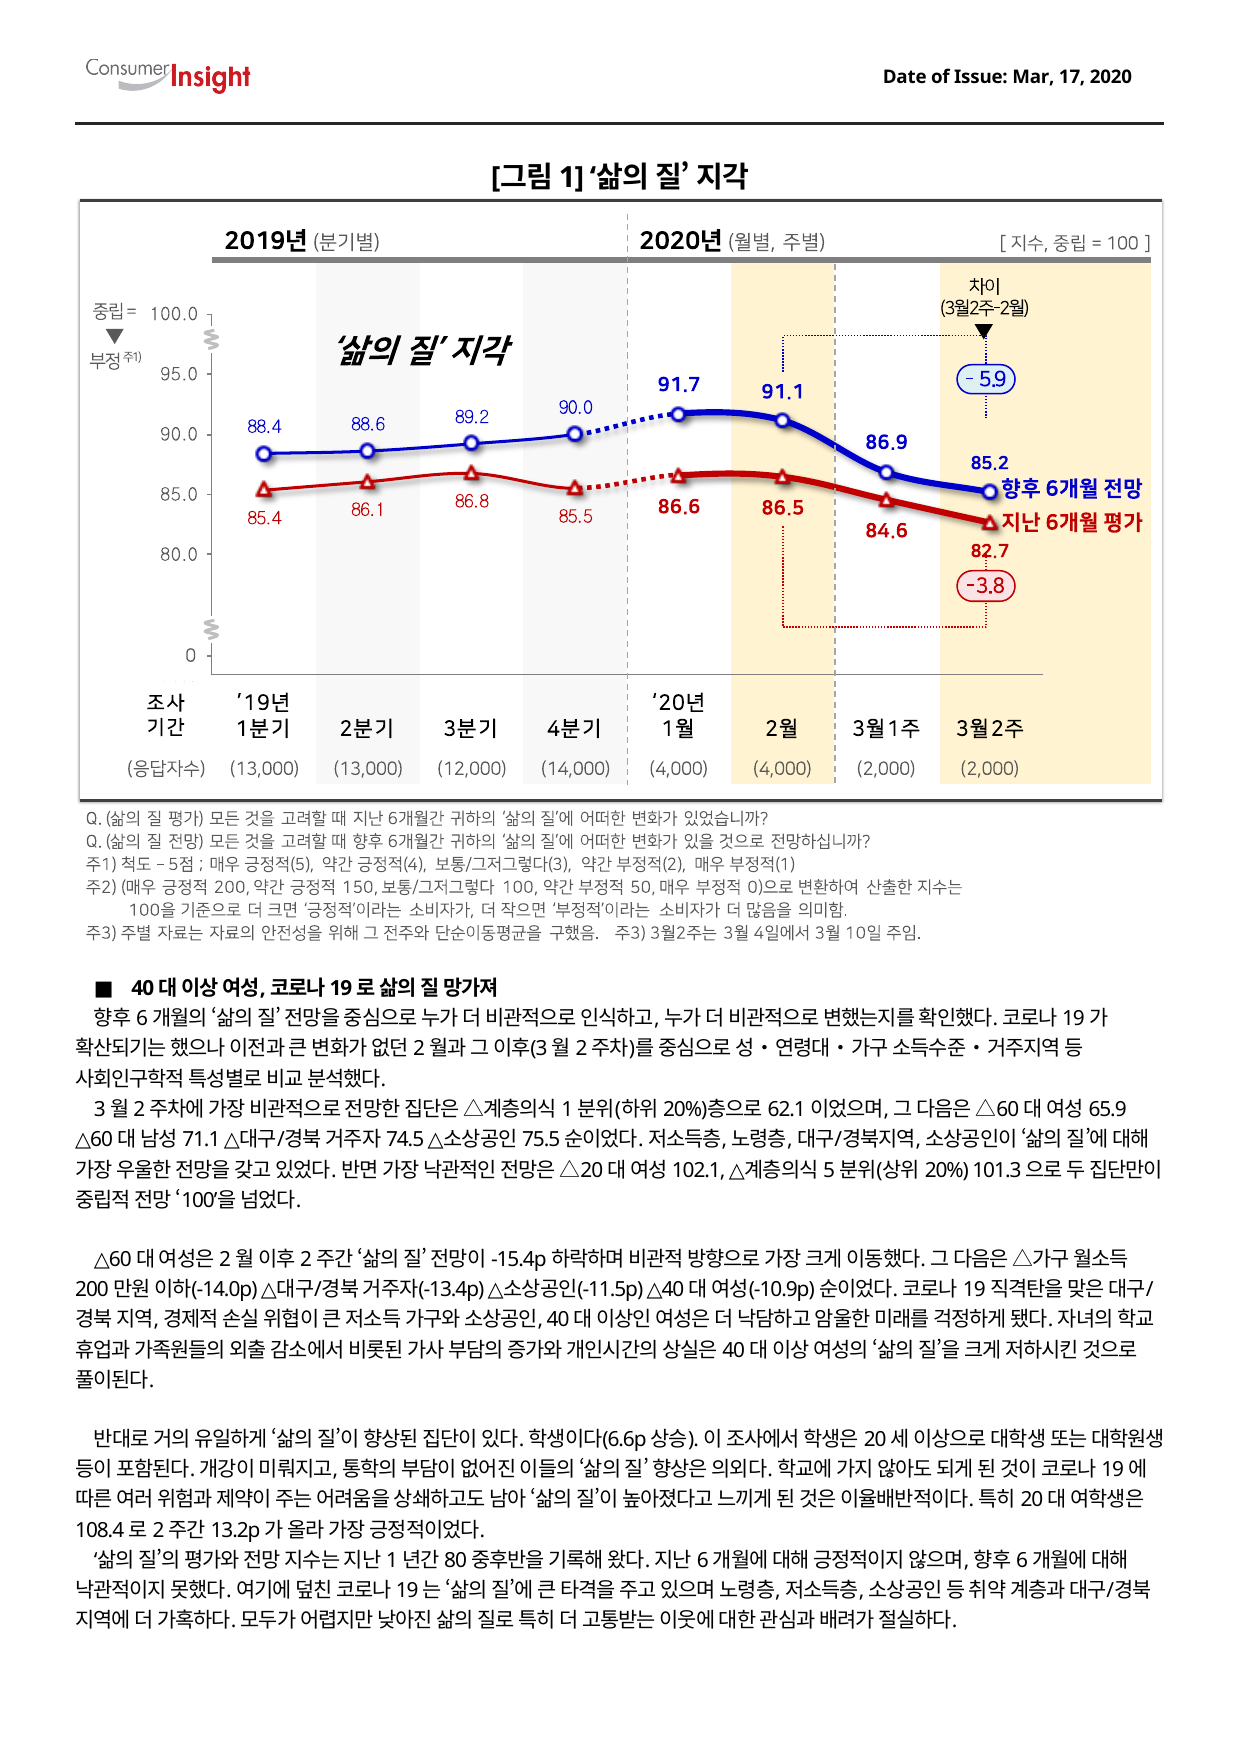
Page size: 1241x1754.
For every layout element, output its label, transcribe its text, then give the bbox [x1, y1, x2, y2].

picture [86, 59, 251, 94]
text 향후 6개월의 ‘삶의 질’ 전망을 중심으로 누가 더 비관적으로 인식하고, 누가 더 비관적으로 변했는지를 확인했다. 코로나19가 확산되기는 했으나 이전과 큰 변화가 없던 2월과 그 이후(3월 2주차)를 중심으로 성・연령대・가구 소득수준・거주지역 등 사회인구학적 특성별로 비교 분석했다. [75, 1001, 1165, 1092]
text 반대로 거의 유일하게 ‘삶의 질’이 향상된 집단이 있다. 학생이다(6.6p상승). 이 조사에서 학생은 20세 이상으로 대학생 또는 대학원생 등이 포함된다. 개강이 미뤄지고, 통학의 부담이 없어진 이들의 ‘삶의 질’ 향상은 의외다. 학교에 가지 않아도 되게 된 것이 코로나19에 따른 여러 위험과 제약이 주는 어려움을 상쇄하고도 남아 ‘삶의 질’이 높아졌다고 느끼게 된 것은 이율배반적이다. 특히 20대 여학생은 108.4로 2주간 13.2p가 올라 가장 긍정적이었다. [75, 1422, 1165, 1543]
list 40대 이상 여성, 코로나19로 삶의 질 망가져 [94, 971, 1165, 1001]
text [그림1] ‘삶의 질’ 지각 [75, 153, 1165, 196]
text 3월2주차에 가장 비관적으로 전망한 집단은 △계층의식 1분위(하위 20%)층으로 62.1이었으며, 그 다음은 △60대 여성 65.9 △60대 남성 71.1 △대구/경북 거주자 74.5 △소상공인 75.5 순이었다. 저소득층, 노령층, 대구/경북지역, 소상공인이 ‘삶의 질’에 대해 가장 우울한 전망을 갖고 있었다. 반면 가장 낙관적인 전망은 △20대 여성102.1, △계층의식 5분위(상위 20%) 101.3으로 두 집단만이 중립적 전망 ‘100’을 넘었다. [75, 1092, 1165, 1213]
text ‘삶의 질’의 평가와 전망 지수는 지난 1년간 80중후반을 기록해 왔다. 지난 6개월에 대해 긍정적이지 않으며, 향후 6개월에 대해 낙관적이지 못했다. 여기에 덮친 코로나19는 ‘삶의 질’에 큰 타격을 주고 있으며 노령층, 저소득층, 소상공인 등 취약 계층과 대구/경북 지역에 더 가혹하다. 모두가 어렵지만 낮아진 삶의 질로 특히 더 고통받는 이웃에 대한 관심과 배려가 절실하다. [75, 1543, 1165, 1634]
text △60대 여성은 2월 이후 2주간 ‘삶의 질’ 전망이 -15.4p 하락하며 비관적 방향으로 가장 크게 이동했다. 그 다음은 △가구 월소득 200만원 이하(-14.0p) △대구/경북 거주자(-13.4p) △소상공인(-11.5p) △40대 여성(-10.9p) 순이었다. 코로나 19 직격탄을 맞은 대구/경북 지역, 경제적 손실 위협이 큰 저소득 가구와 소상공인, 40대 이상인 여성은 더 낙담하고 암울한 미래를 걱정하게 됐다. 자녀의 학교 휴업과 가족원들의 외출 감소에서 비롯된 가사 부담의 증가와 개인시간의 상실은 40대 이상 여성의 ‘삶의 질’을 크게 저하시킨 것으로 풀이된다. [75, 1242, 1165, 1393]
